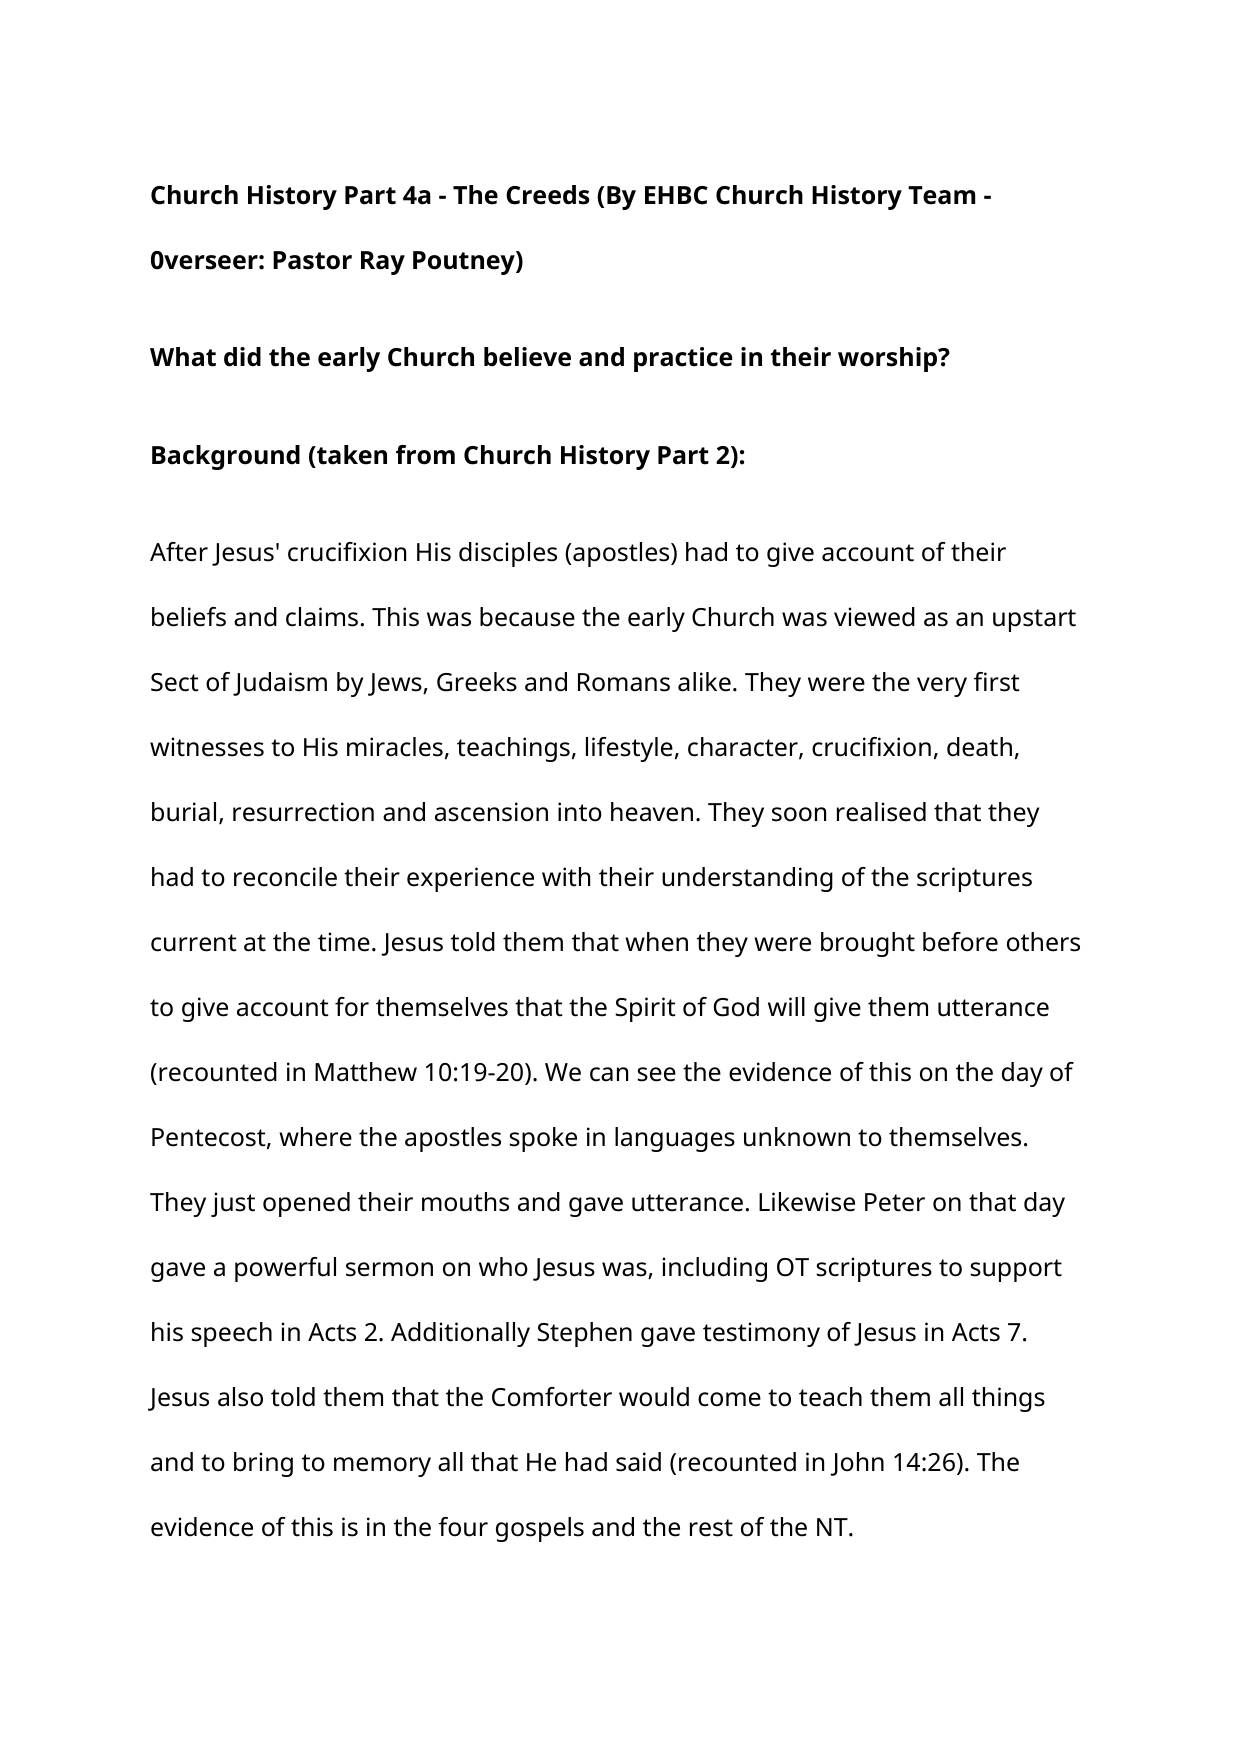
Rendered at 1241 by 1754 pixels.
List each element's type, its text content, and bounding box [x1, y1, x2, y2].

text What did the early Church believe and practice in their worship? [150, 324, 1090, 389]
text Church History Part 4a - The Creeds (By EHBC Church History Team - 0verseer: Pastor Ray Poutney) [150, 162, 1090, 292]
text After Jesus' crucifixion His disciples (apostles) had to give account of their beliefs and claims. This was because the early Church was viewed as an upstart Sect of Judaism by Jews, Greeks and Romans alike. They were the very first witnesses to His miracles, teachings, lifestyle, character, crucifixion, death, burial, resurrection and ascension into heaven. They soon realised that they had to reconcile their experience with their understanding of the scriptures current at the time. Jesus told them that when they were brought before others to give account for themselves that the Spirit of God will give them utterance (recounted in Matthew 10:19-20). We can see the evidence of this on the day of Pentecost, where the apostles spoke in languages unknown to themselves. They just opened their mouths and gave utterance. Likewise Peter on that day gave a powerful sermon on who Jesus was, including OT scriptures to support his speech in Acts 2. Additionally Stephen gave testimony of Jesus in Acts 7. Jesus also told them that the Comforter would come to teach them all things and to bring to memory all that He had said (recounted in John 14:26). The evidence of this is in the four gospels and the rest of the NT. [150, 519, 1090, 1559]
text Background (taken from Church History Part 2): [150, 422, 1090, 487]
